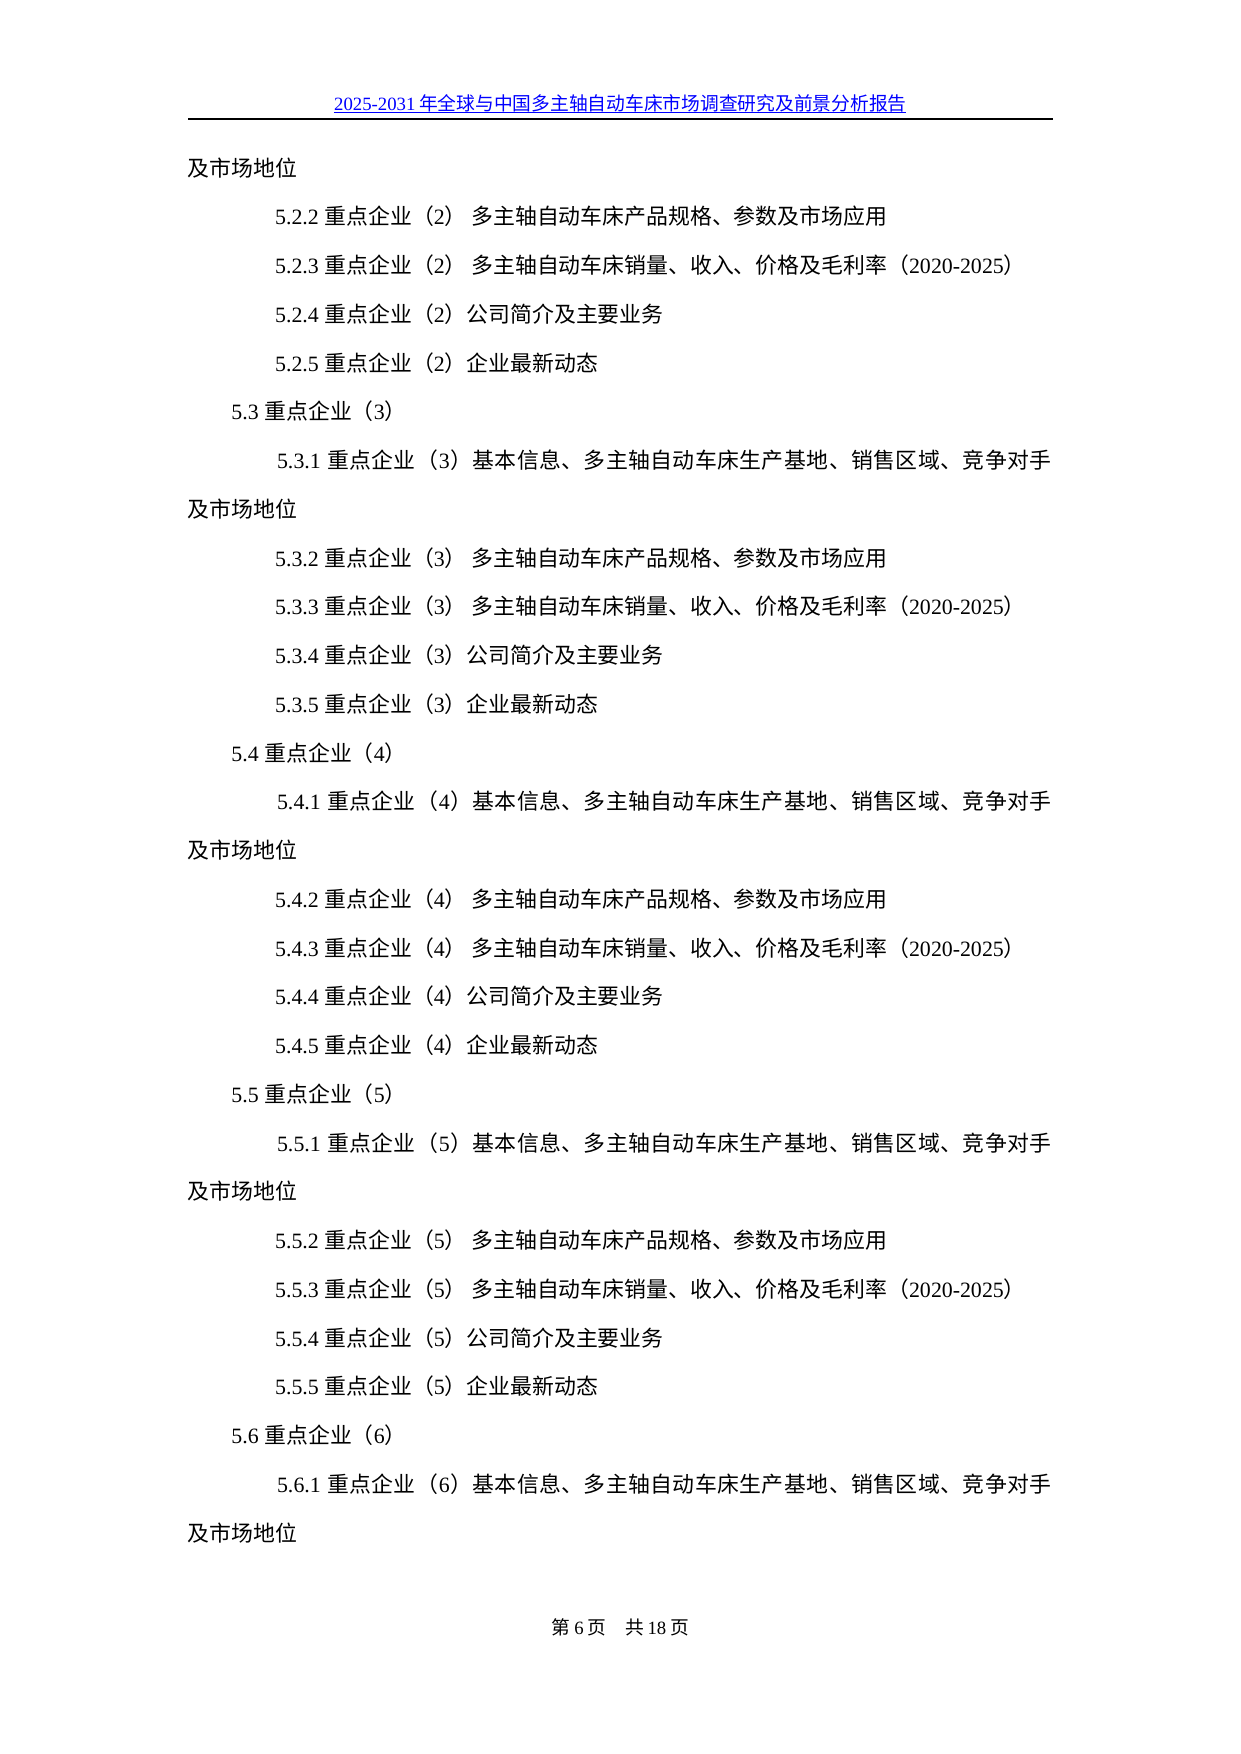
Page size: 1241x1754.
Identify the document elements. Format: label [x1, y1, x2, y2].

text [187, 150, 1053, 1548]
